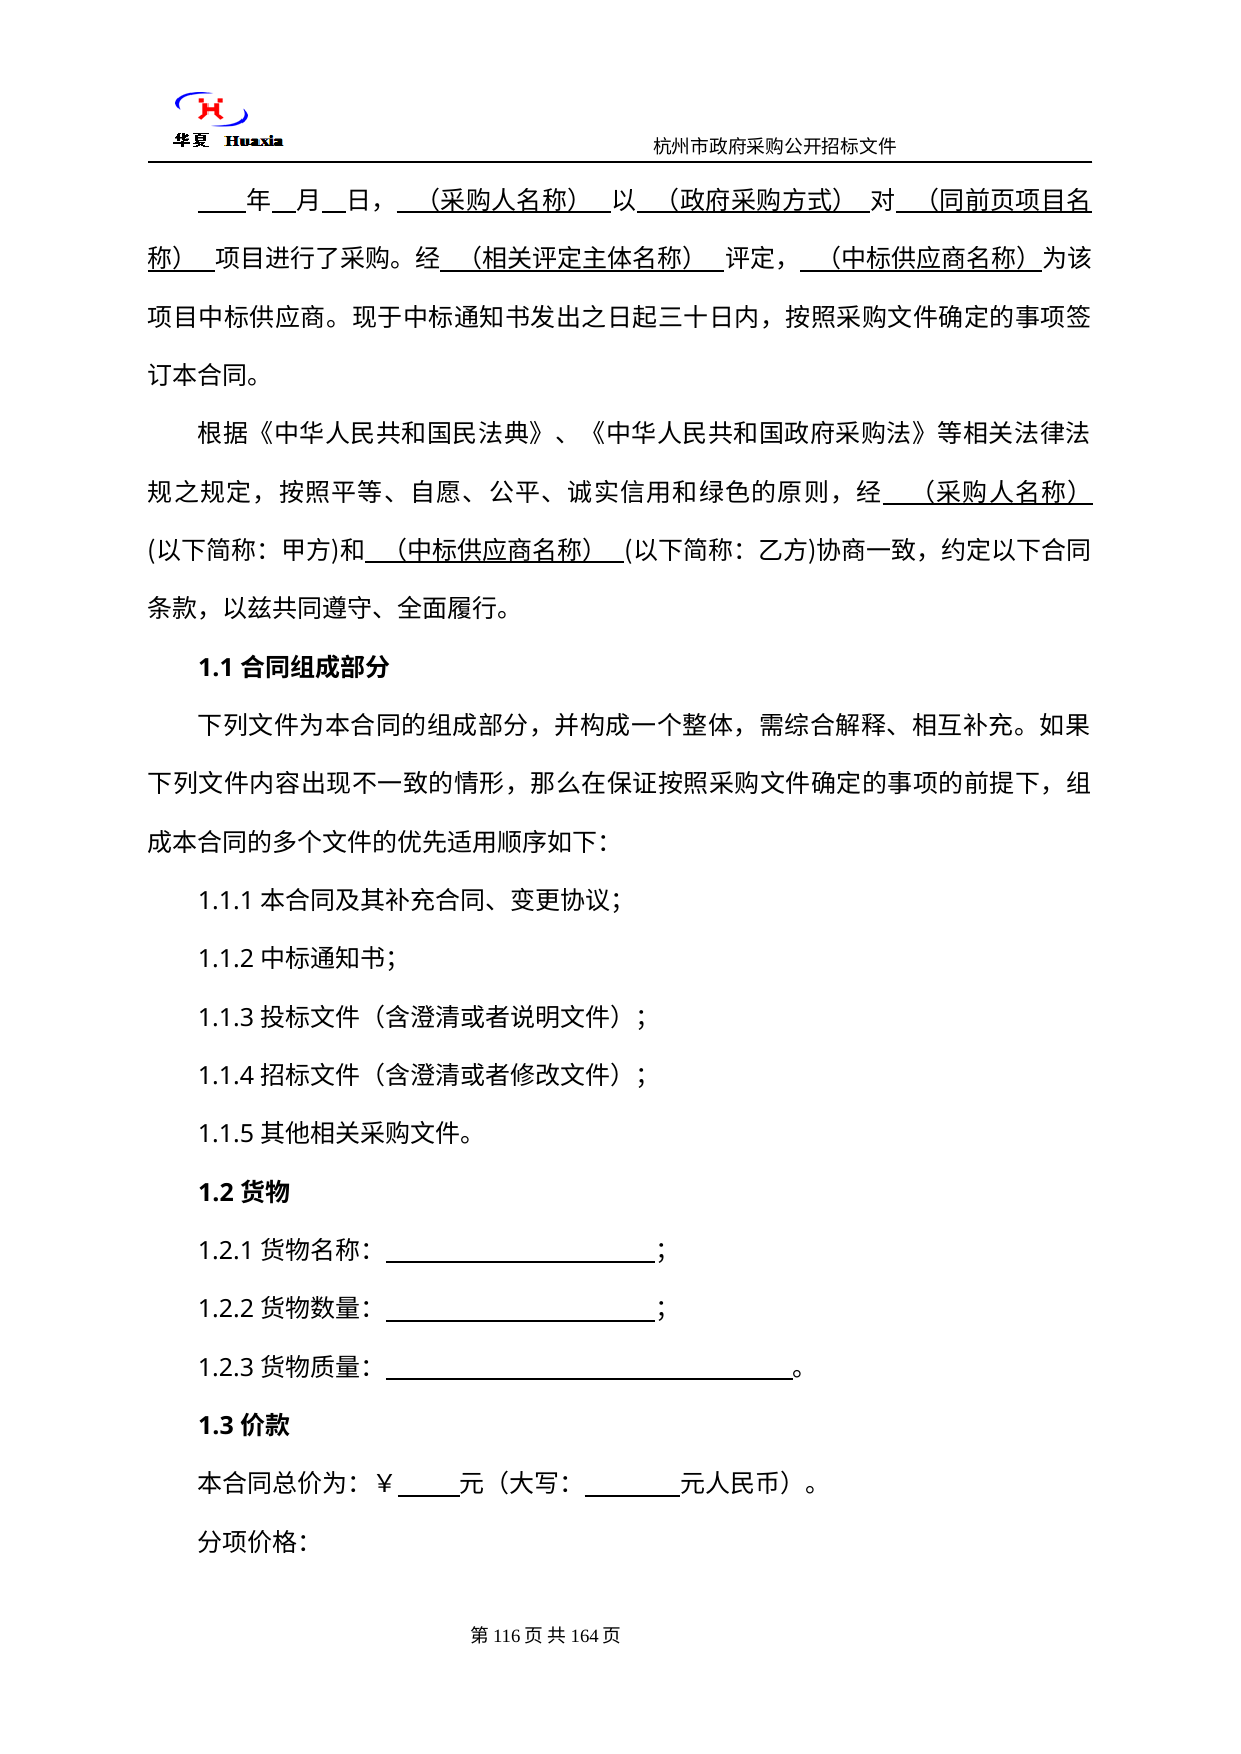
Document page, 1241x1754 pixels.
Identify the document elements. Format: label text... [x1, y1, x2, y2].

text 1.2 货物 [148, 1154, 1092, 1213]
text 1.1.2 中标通知书； [148, 921, 1092, 979]
text 1.3 价款 [148, 1388, 1092, 1446]
text 1.1.1 本合同及其补充合同、变更协议； [148, 863, 1092, 921]
text 根据《中华人民共和国民法典》、《中华人民共和国政府采购法》等相关法律法规之规定，按照平等、自愿、公平、诚实信用和绿色的原则，经 （采购人名称） (以下简称：甲方)和 （中标供应商名称） (以下简称：乙方)协商一致，约定以下合同条款，以兹共同遵守、全面履行。 [148, 396, 1092, 629]
text 1.1 合同组成部分 [148, 629, 1092, 688]
text 分项价格： [148, 1504, 1092, 1563]
text 1.1.3 投标文件（含澄清或者说明文件）； [148, 979, 1092, 1038]
text 1.2.1 货物名称： ； [148, 1213, 1092, 1271]
text 1.1.4 招标文件（含澄清或者修改文件）； [148, 1038, 1092, 1096]
text 1.2.2 货物数量： ； [148, 1271, 1092, 1329]
text 本合同总价为：￥ 元（大写： 元人民币）。 [148, 1446, 1092, 1504]
text 下列文件为本合同的组成部分，并构成一个整体，需综合解释、相互补充。如果下列文件内容出现不一致的情形，那么在保证按照采购文件确定的事项的前提下，组成本合同的多个文件的优先适用顺序如下： [148, 688, 1092, 863]
picture [158, 80, 293, 150]
text 年 月 日， （采购人名称） 以 （政府采购方式） 对 （同前页项目名称） 项目进行了采购。经 （相关评定主体名称） 评定， （中标供应商名称）为该项目中标供应商。现于中标通知书发出之日起三十日内，按照采购文件确定的事项签订本合同。 [148, 163, 1092, 396]
text 1.2.3 货物质量： 。 [148, 1329, 1092, 1388]
text 1.1.5 其他相关采购文件。 [148, 1096, 1092, 1154]
